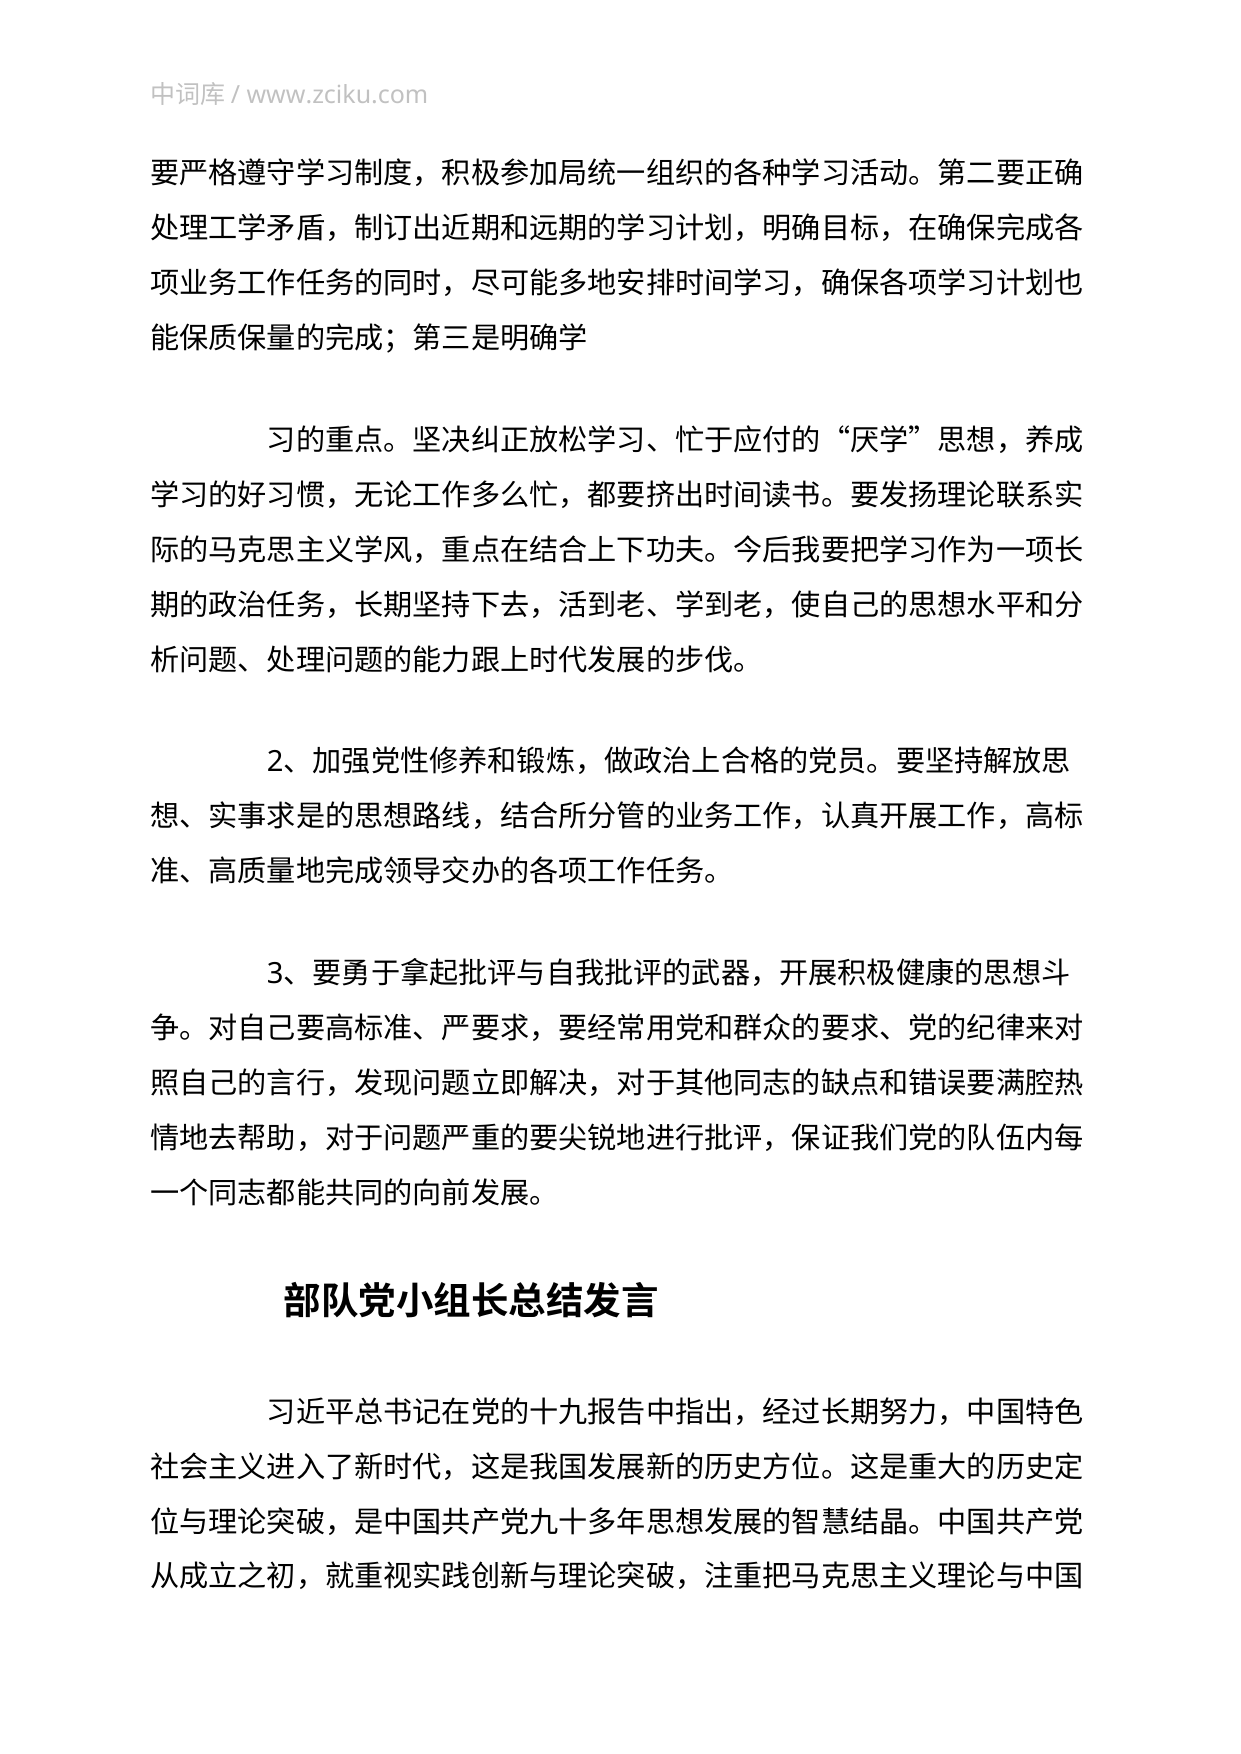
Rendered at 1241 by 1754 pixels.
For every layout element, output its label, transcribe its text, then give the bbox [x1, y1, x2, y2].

text 3、要勇于拿起批评与自我批评的武器，开展积极健康的思想斗争。对自己要高标准、严要求，要经常用党和群众的要求、党的纪律来对照自己的言行，发现问题立即解决，对于其他同志的缺点和错误要满腔热情地去帮助，对于问题严重的要尖锐地进行批评，保证我们党的队伍内每一个同志都能共同的向前发展。 [150, 949, 1090, 1211]
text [150, 150, 1090, 357]
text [150, 1388, 1090, 1595]
text 2、加强党性修养和锻炼，做政治上合格的党员。要坚持解放思想、实事求是的思想路线，结合所分管的业务工作，认真开展工作，高标准、高质量地完成领导交办的各项工作任务。 [150, 738, 1090, 890]
text 习的重点。坚决纠正放松学习、忙于应付的“厌学”思想，养成学习的好习惯，无论工作多么忙，都要挤出时间读书。要发扬理论联系实际的马克思主义学风，重点在结合上下功夫。今后我要把学习作为一项长期的政治任务，长期坚持下去，活到老、学到老，使自己的思想水平和分析问题、处理问题的能力跟上时代发展的步伐。 [150, 416, 1090, 678]
text 部队党小组长总结发言 [150, 1271, 1090, 1325]
